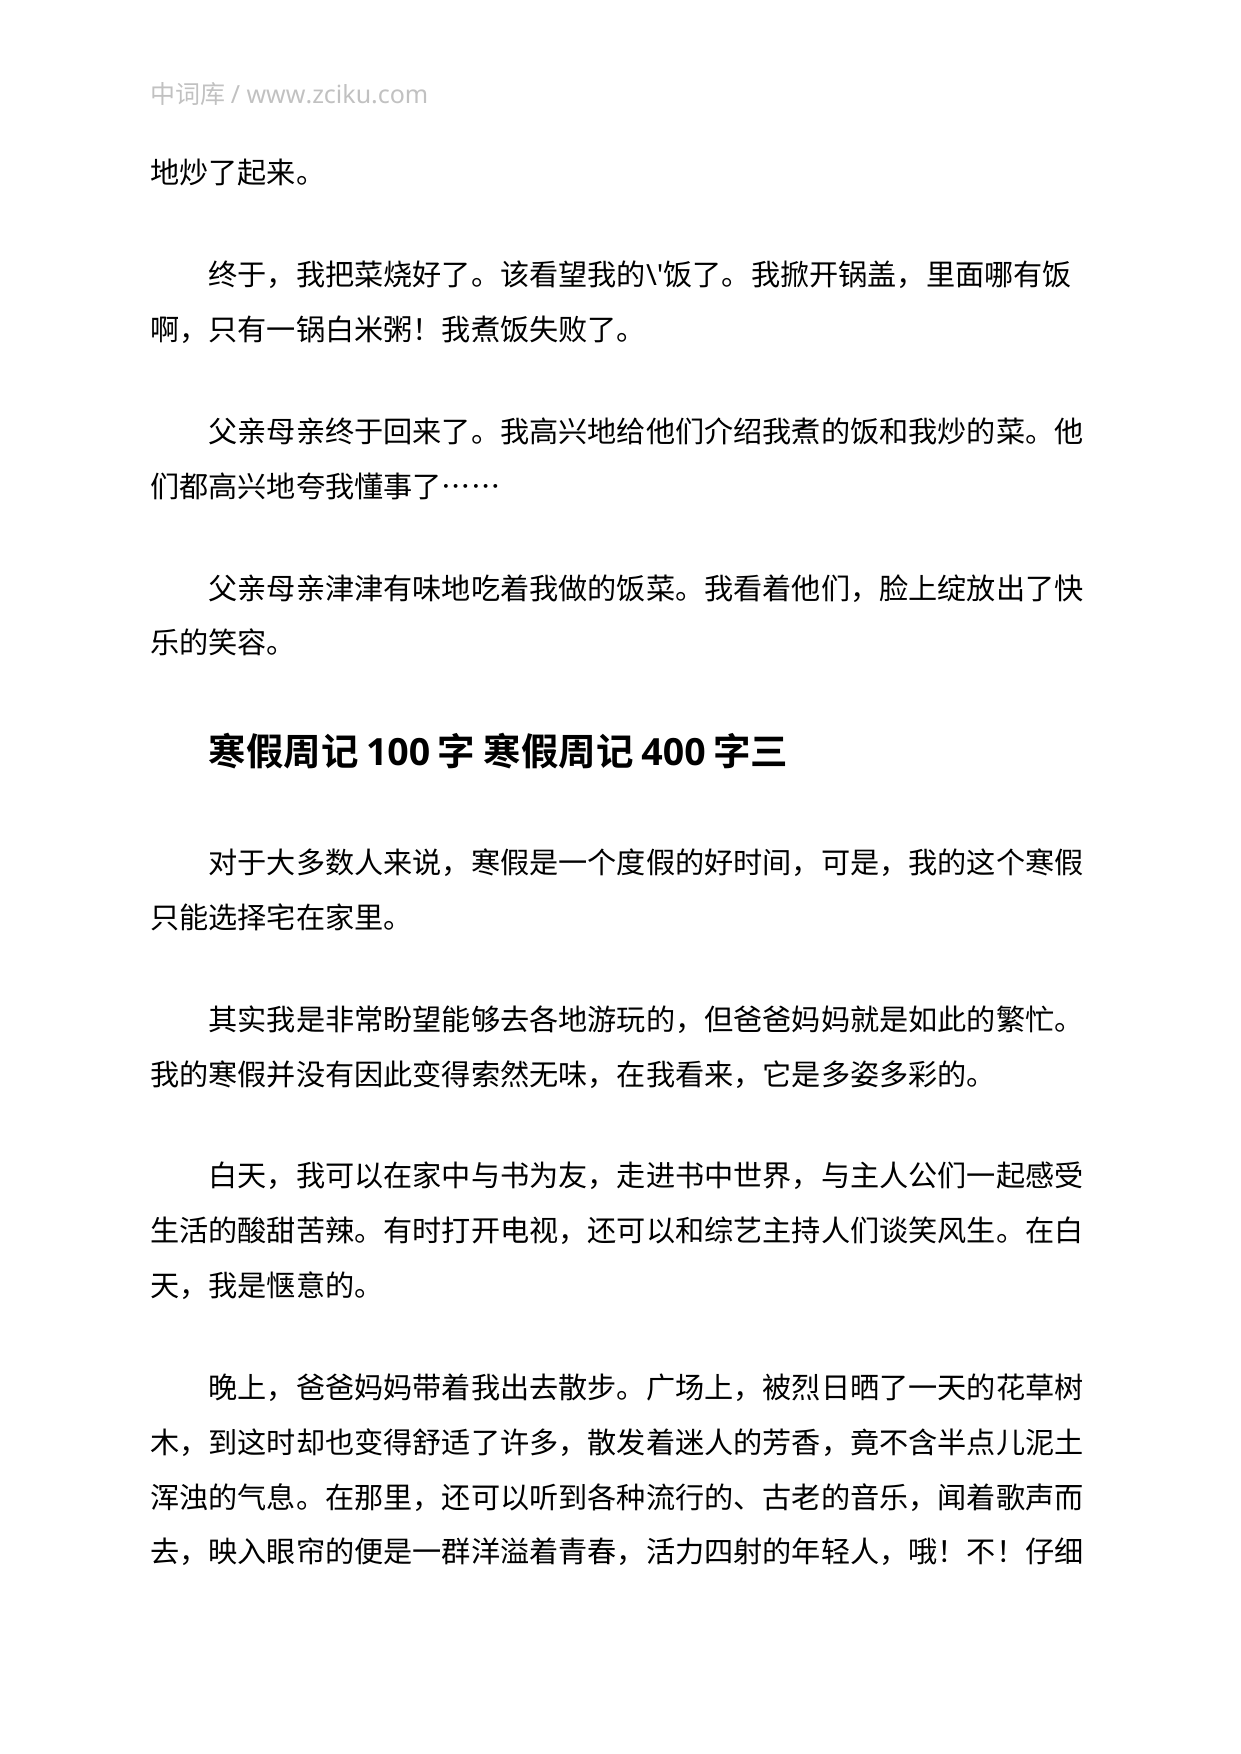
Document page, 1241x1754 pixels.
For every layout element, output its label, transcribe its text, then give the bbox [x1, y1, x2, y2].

text 终于，我把菜烧好了。该看望我的\'饭了。我掀开锅盖，里面哪有饭啊，只有一锅白米粥！我煮饭失败了。 [150, 252, 1090, 349]
text 其实我是非常盼望能够去各地游玩的，但爸爸妈妈就是如此的繁忙。我的寒假并没有因此变得索然无味，在我看来，它是多姿多彩的。 [150, 996, 1090, 1093]
text 白天，我可以在家中与书为友，走进书中世界，与主人公们一起感受生活的酸甜苦辣。有时打开电视，还可以和综艺主持人们谈笑风生。在白天，我是惬意的。 [150, 1153, 1090, 1305]
text 父亲母亲终于回来了。我高兴地给他们介绍我煮的饭和我炒的菜。他们都高兴地夸我懂事了…… [150, 408, 1090, 506]
text 对于大多数人来说，寒假是一个度假的好时间，可是，我的这个寒假只能选择宅在家里。 [150, 839, 1090, 937]
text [150, 1364, 1090, 1571]
text 寒假周记100字 寒假周记400字三 [150, 722, 1090, 776]
text 父亲母亲津津有味地吃着我做的饭菜。我看着他们，脸上绽放出了快乐的笑容。 [150, 565, 1090, 662]
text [150, 150, 1090, 192]
